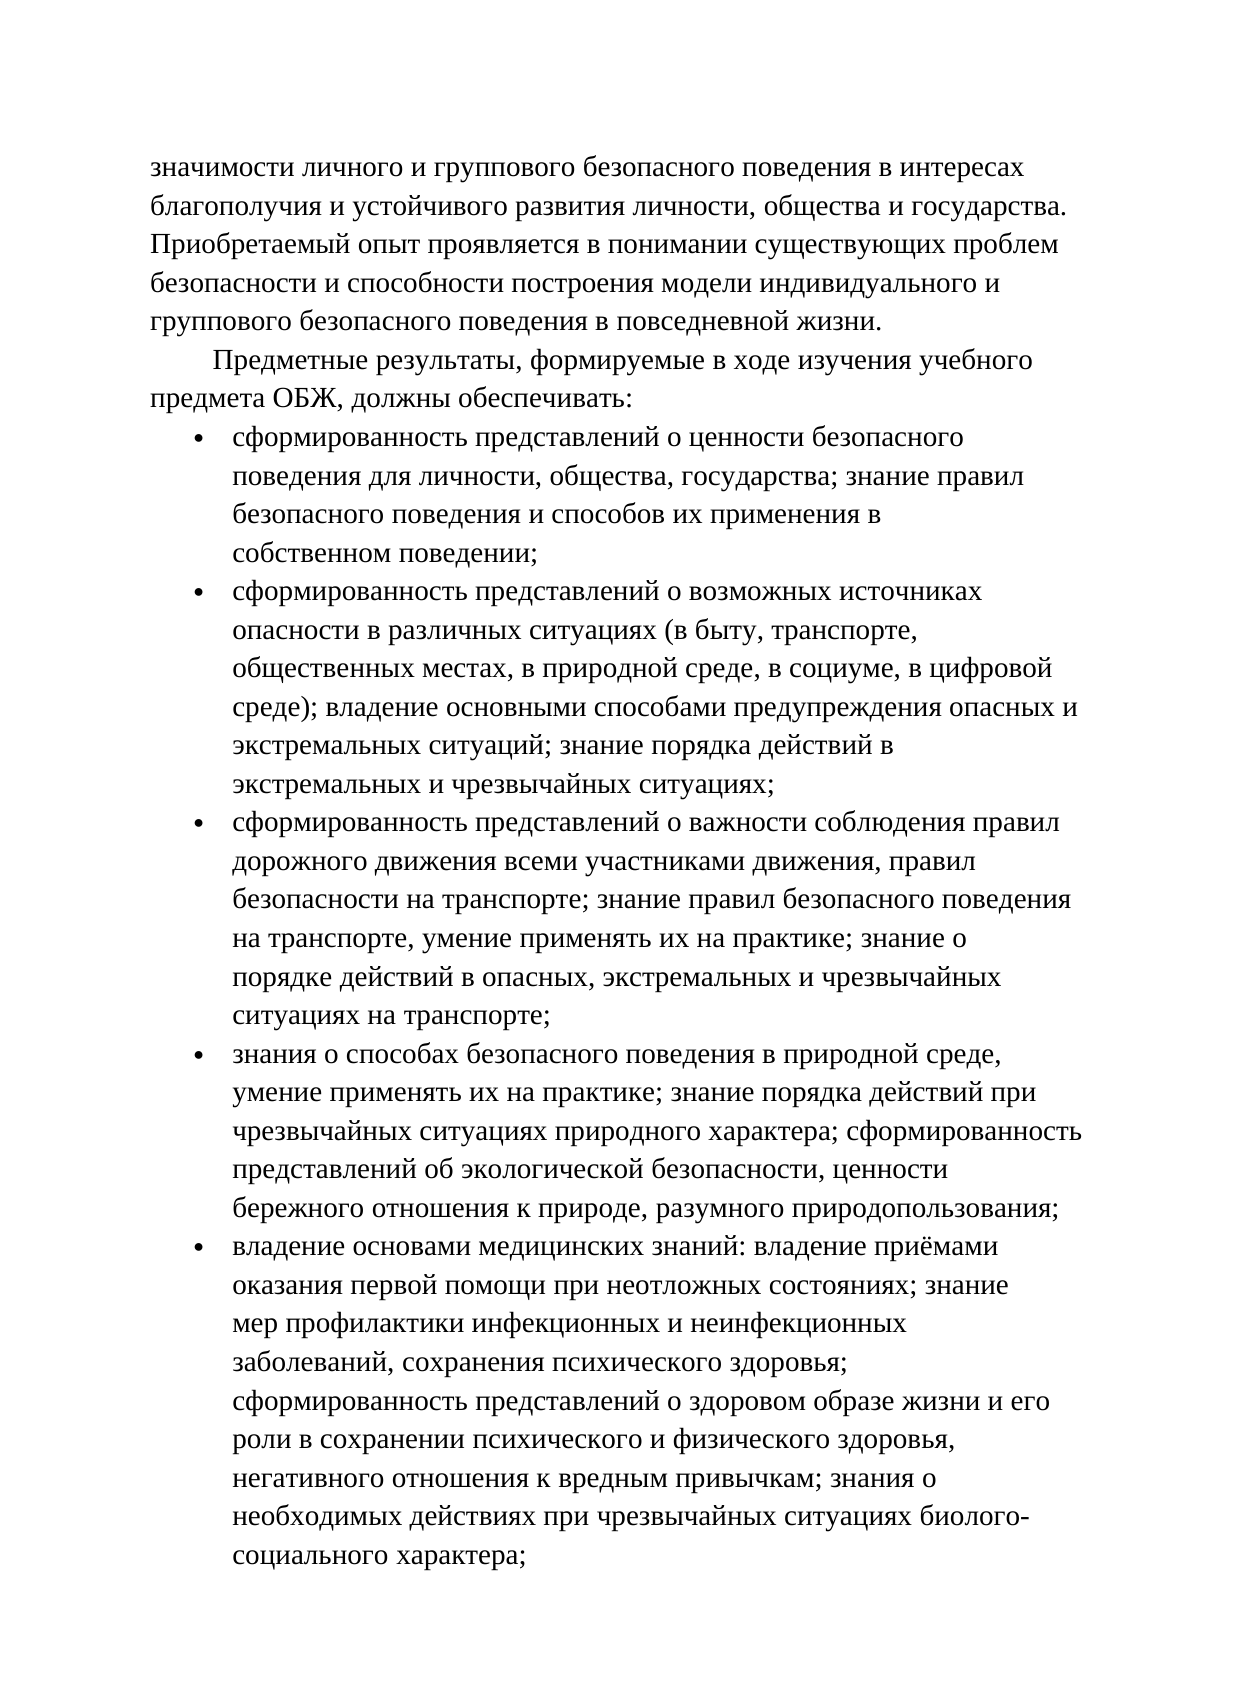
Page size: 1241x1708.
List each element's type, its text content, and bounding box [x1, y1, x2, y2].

list знания о способах безопасного поведения в природной среде, умение применять их на практике; знание порядка действий при чрезвычайных ситуациях природного характера; сформированность представлений об экологической безопасности, ценности бережного отношения к природе, разумного природопользования; [194, 1036, 1087, 1223]
list владение основами медицинских знаний: владение приёмами оказания первой помощи при неотложных состояниях; знание мер профилактики инфекционных и неинфекционных заболеваний, сохранения психического здоровья; сформированность представлений о здоровом образе жизни и его роли в сохранении психического и физического здоровья, негативного отношения к вредным привычкам; знания о необходимых действиях при чрезвычайных ситуациях биолого-социального характера; [194, 1228, 1061, 1570]
list сформированность представлений о ценности безопасного поведения для личности, общества, государства; знание правил безопасного поведения и способов их применения в собственном поведении; [194, 419, 1046, 568]
list сформированность представлений о важности соблюдения правил дорожного движения всеми участниками движения, правил безопасности на транспорте; знание правил безопасного поведения на транспорте, умение применять их на практике; знание о порядке действий в опасных, экстремальных и чрезвычайных ситуациях на транспорте; [194, 804, 1073, 1031]
text Предметные результаты, формируемые в ходе изучения учебного предмета ОБЖ, должны обеспечивать: [150, 342, 1123, 414]
list сформированность представлений о возможных источниках опасности в различных ситуациях (в быту, транспорте, общественных местах, в природной среде, в социуме, в цифровой среде); владение основными способами предупреждения опасных и экстремальных ситуаций; знание порядка действий в экстремальных и чрезвычайных ситуациях; [194, 573, 1089, 799]
text значимости личного и группового безопасного поведения в интересах благополучия и устойчивого развития личности, общества и государства. Приобретаемый опыт проявляется в понимании существующих проблем безопасности и способности построения модели индивидуального и группового безопасного поведения в повседневной жизни. [150, 149, 1123, 337]
